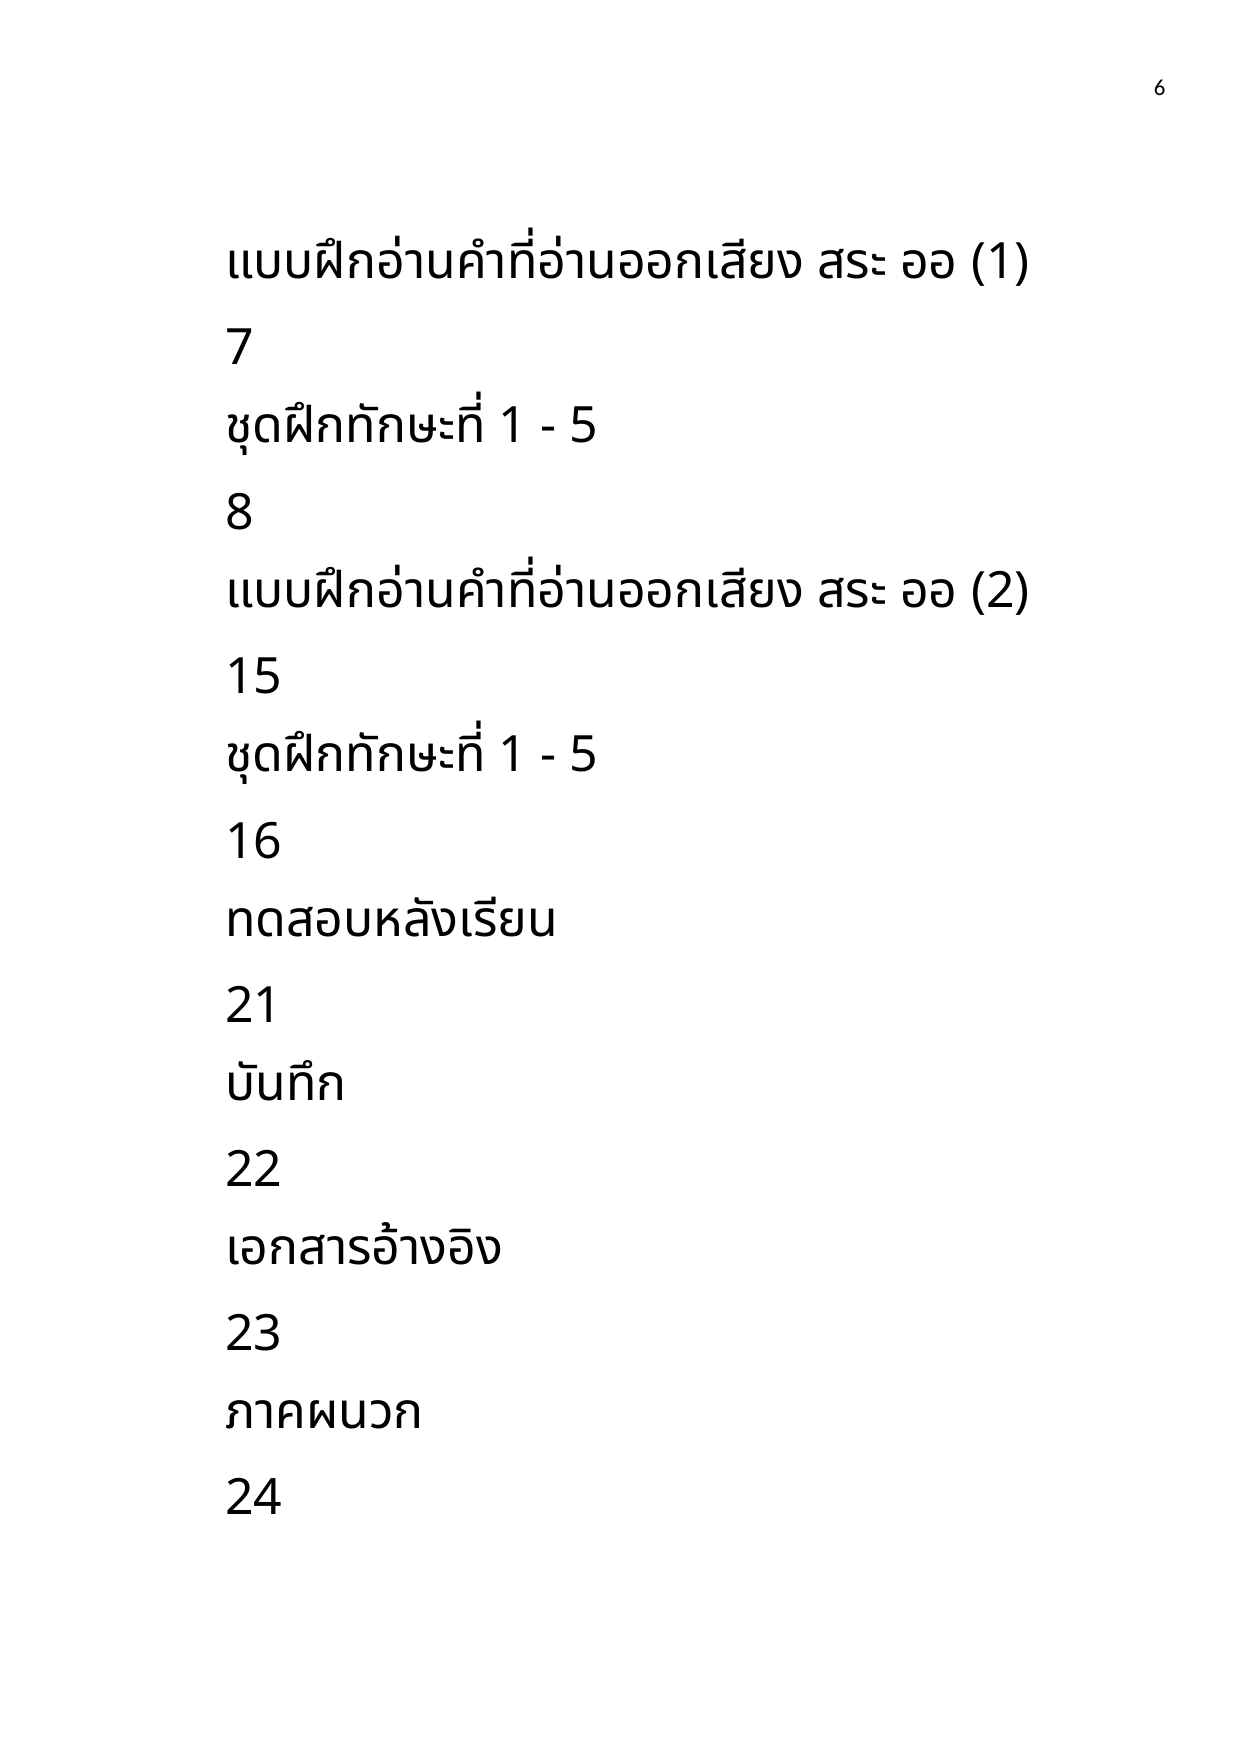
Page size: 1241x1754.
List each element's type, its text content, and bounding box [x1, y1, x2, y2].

text ชุดฝึกทักษะที่ 1 - 5 16 [225, 718, 1090, 873]
text แบบฝึกอ่านคำที่อ่านออกเสียง สระ ออ (1) 7 [225, 225, 1090, 379]
text แบบฝึกอ่านคำที่อ่านออกเสียง สระ ออ (2) 15 [225, 554, 1090, 708]
text เอกสารอ้างอิง 23 [225, 1211, 1090, 1365]
text บันทึก 22 [225, 1047, 1090, 1201]
text ภาคผนวก 24 [225, 1375, 1090, 1529]
text ทดสอบหลังเรียน 21 [225, 883, 1090, 1037]
text ชุดฝึกทักษะที่ 1 - 5 8 [225, 389, 1090, 544]
